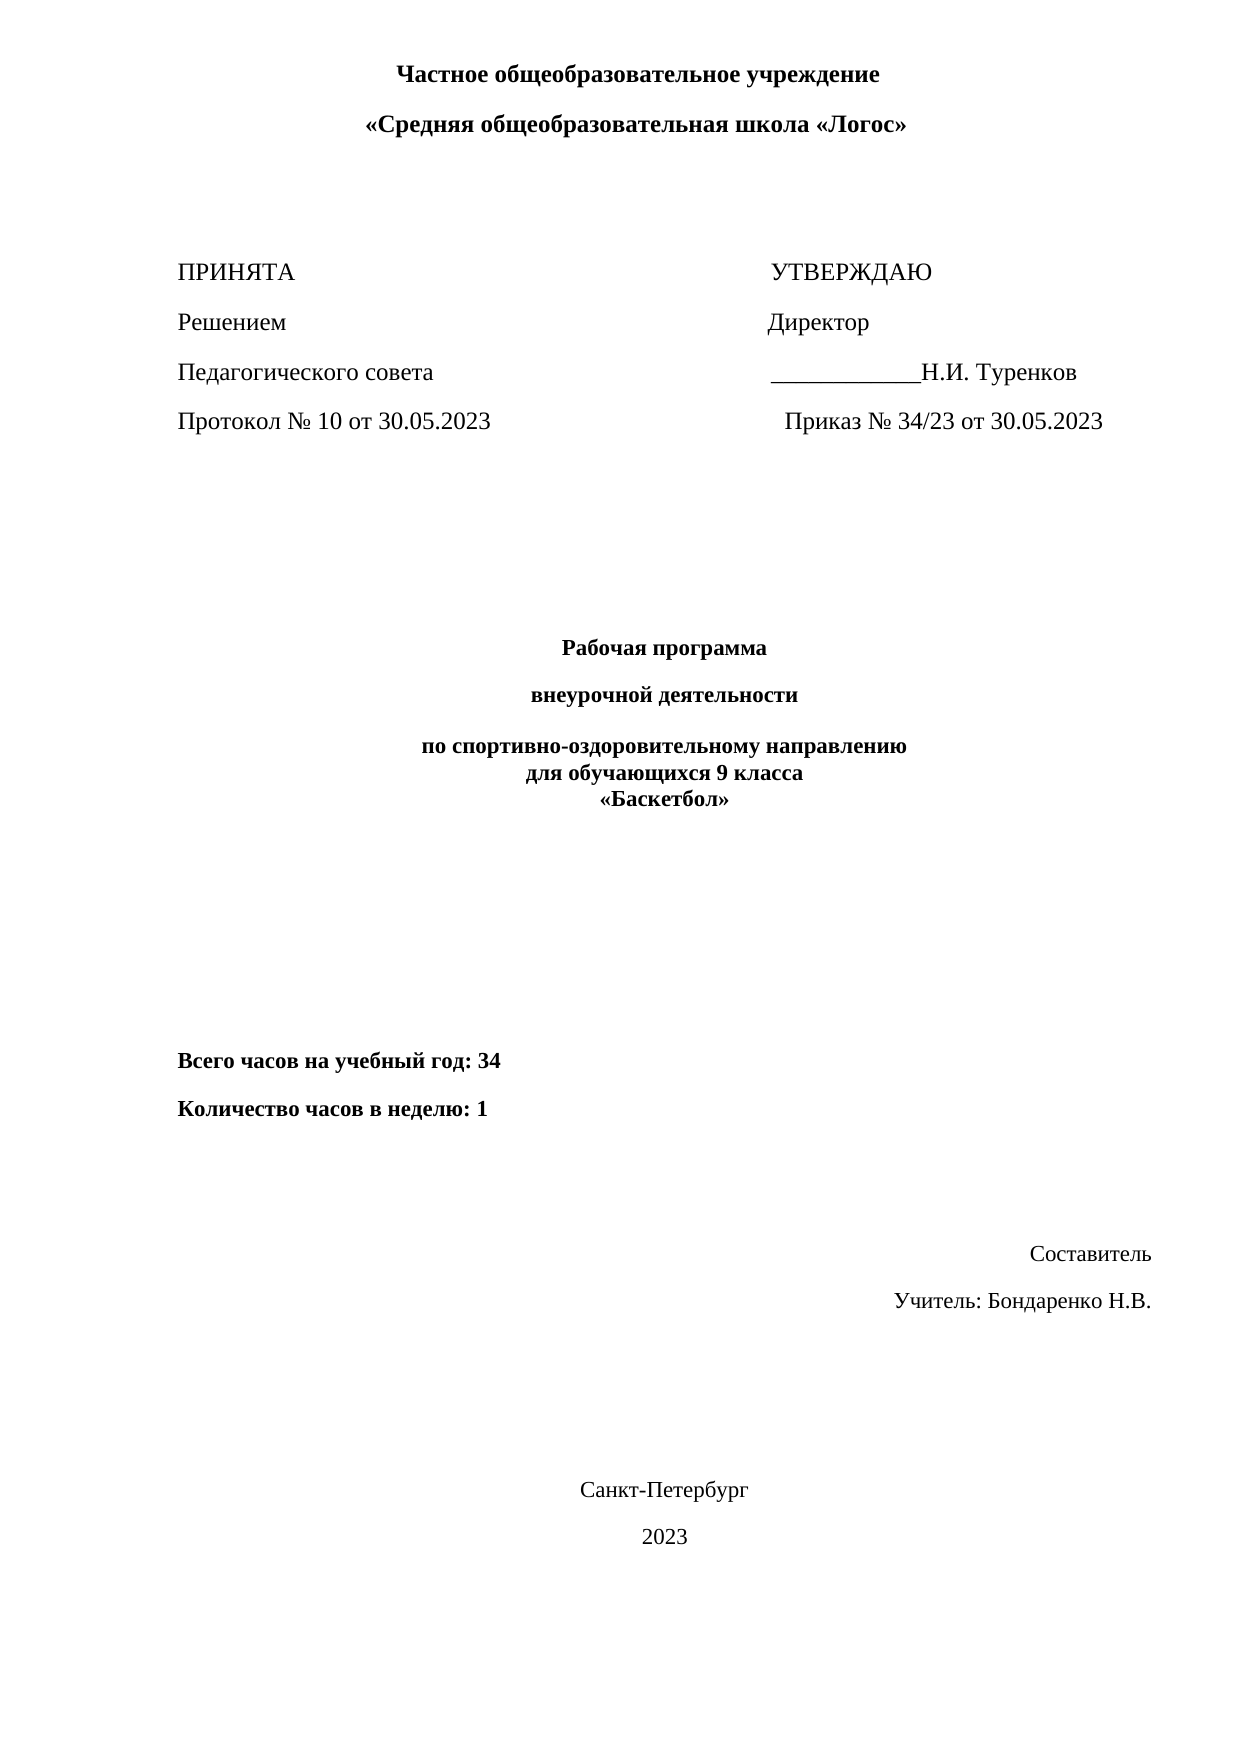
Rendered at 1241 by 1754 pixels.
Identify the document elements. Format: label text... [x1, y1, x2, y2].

text ПРИНЯТА УТВЕРЖДАЮ [177, 257, 1152, 286]
text Санкт-Петербург [177, 1476, 1152, 1502]
text Количество часов в неделю: 1 [177, 1095, 1152, 1121]
text «Баскетбол» [177, 785, 1152, 812]
text по спортивно-оздоровительному направлению [177, 733, 1152, 759]
text Педагогического совета ____________Н.И. Туренков [177, 357, 1152, 385]
text Всего часов на учебный год: 34 [177, 1048, 1152, 1074]
text Частное общеобразовательное учреждение [177, 59, 1152, 88]
text Учитель: Бондаренко Н.В. [177, 1287, 1152, 1313]
text 2023 [177, 1523, 1152, 1549]
text Протокол № 10 от 30.05.2023 Приказ № 34/23 от 30.05.2023 [177, 406, 1152, 435]
text Решением Директор [177, 307, 1152, 336]
text внеурочной деятельности [177, 682, 1152, 708]
text «Средняя общеобразовательная школа «Логос» [177, 109, 1152, 137]
text Составитель [177, 1240, 1152, 1266]
text для обучающихся 9 класса [177, 759, 1152, 785]
text Рабочая программа [177, 634, 1152, 661]
